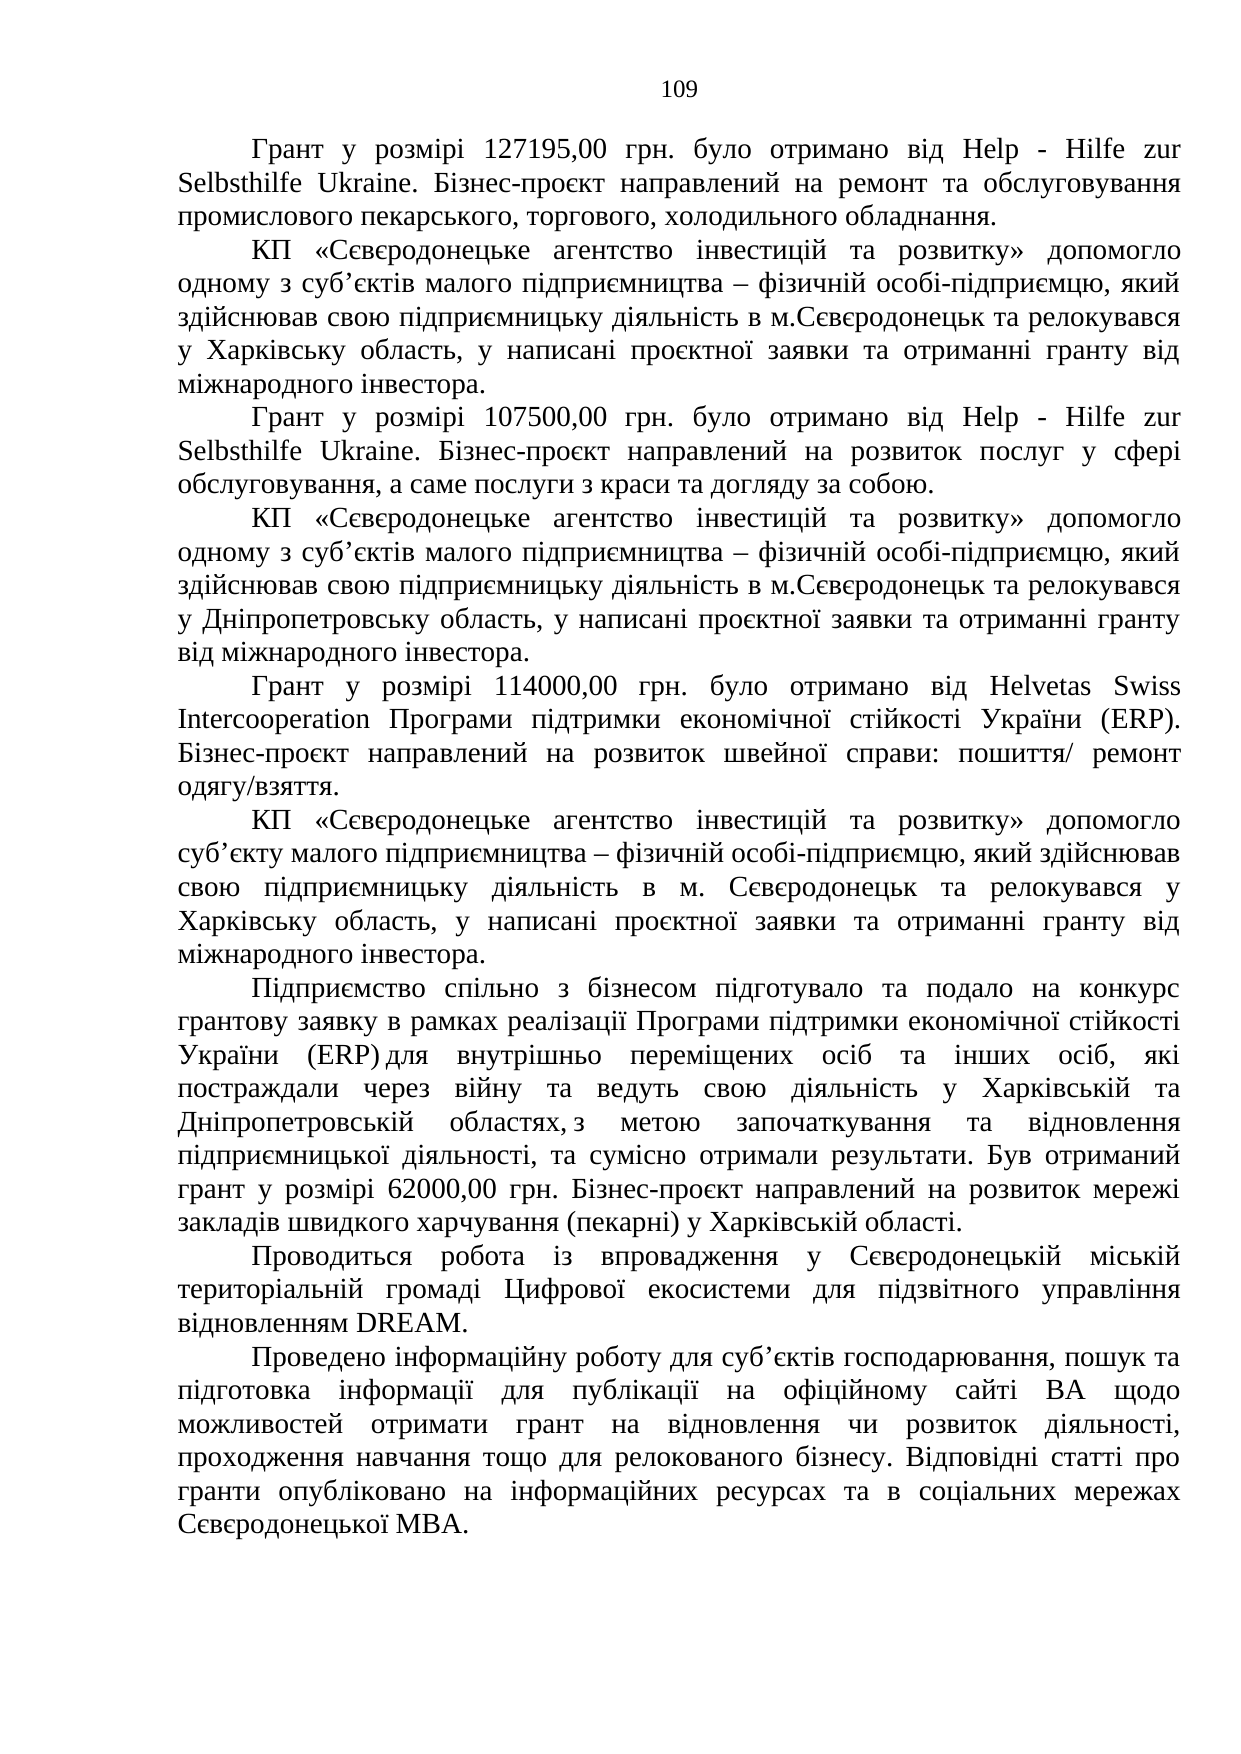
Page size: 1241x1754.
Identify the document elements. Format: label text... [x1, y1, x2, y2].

text КП «Сєвєродонецьке агентство інвестицій та розвитку» допомогло одному з суб’єктів малого підприємництва – фізичній особі-підприємцю, який здійснював свою підприємницьку діяльність в м.Сєвєродонецьк та релокувався у Дніпропетровську область, у написані проєктної заявки та отриманні гранту від міжнародного інвестора. [177, 500, 1181, 668]
text КП «Сєвєродонецьке агентство інвестицій та розвитку» допомогло одному з суб’єктів малого підприємництва – фізичній особі-підприємцю, який здійснював свою підприємницьку діяльність в м.Сєвєродонецьк та релокувався у Харківську область, у написані проєктної заявки та отриманні гранту від міжнародного інвестора. [177, 232, 1181, 399]
text Проведено інформаційну роботу для суб’єктів господарювання, пошук та підготовка інформації для публікації на офіційному сайті ВА щодо можливостей отримати грант на відновлення чи розвиток діяльності, проходження навчання тощо для релокованого бізнесу. Відповідні статті про гранти опубліковано на інформаційних ресурсах та в соціальних мережах Сєвєродонецької МВА. [177, 1339, 1181, 1540]
text Підприємство спільно з бізнесом підготувало та подало на конкурс грантову заявку в рамках реалізації Програми підтримки економічної стійкості України (ERP) для внутрішньо переміщених осіб та інших осіб, які постраждали через війну та ведуть свою діяльність у Харківській та Дніпропетровській областях, з метою започаткування та відновлення підприємницької діяльності, та сумісно отримали результати. Був отриманий грант у розмірі 62000,00 грн. Бізнес-проєкт направлений на розвиток мережі закладів швидкого харчування (пекарні) у Харківській області. [177, 970, 1181, 1238]
text Грант у розмірі 114000,00 грн. було отримано від Helvetas Swiss Intercooperation Програми підтримки економічної стійкості України (ERP). Бізнес-проєкт направлений на розвиток швейної справи: пошиття/ ремонт одягу/взяття. [177, 668, 1181, 802]
text Проводиться робота із впровадження у Сєвєродонецькій міській територіальній громаді Цифрової екосистеми для підзвітного управління відновленням DREAM. [177, 1238, 1181, 1339]
text КП «Сєвєродонецьке агентство інвестицій та розвитку» допомогло суб’єкту малого підприємництва – фізичній особі-підприємцю, який здійснював свою підприємницьку діяльність в м. Сєвєродонецьк та релокувався у Харківську область, у написані проєктної заявки та отриманні гранту від міжнародного інвестора. [177, 802, 1181, 970]
text Грант у розмірі 107500,00 грн. було отримано від Help - Hilfe zur Selbsthilfe Ukraine. Бізнес-проєкт направлений на розвиток послуг у сфері обслуговування, а саме послуги з краси та догляду за собою. [177, 399, 1181, 500]
text Грант у розмірі 127195,00 грн. було отримано від Help - Hilfe zur Selbsthilfe Ukraine. Бізнес-проєкт направлений на ремонт та обслуговування промислового пекарського, торгового, холодильного обладнання. [177, 131, 1181, 232]
